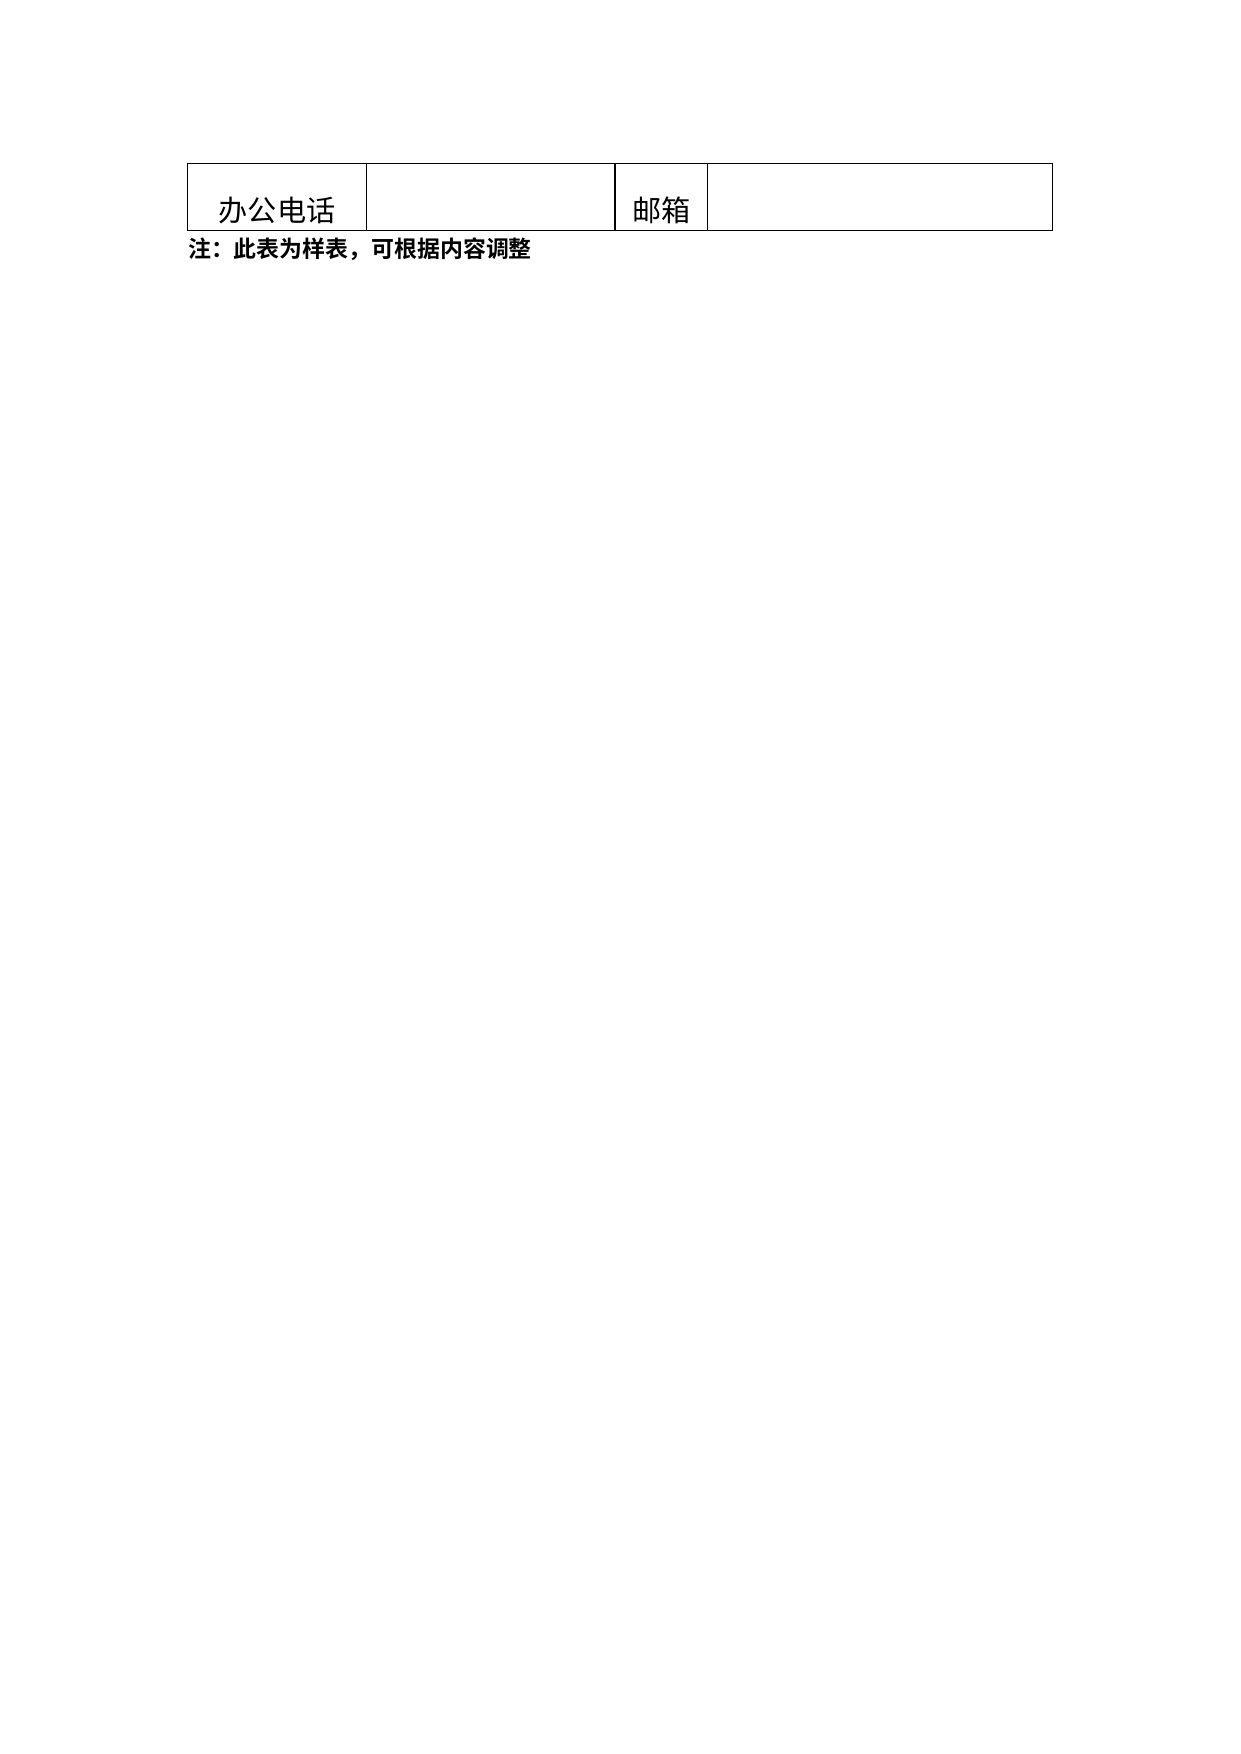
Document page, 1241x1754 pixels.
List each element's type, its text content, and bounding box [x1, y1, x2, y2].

table_cell 邮箱 [616, 164, 707, 230]
table_cell 办公电话 [188, 164, 366, 230]
table_cell [367, 164, 614, 230]
text 注：此表为样表，可根据内容调整 [188, 231, 1052, 264]
table_cell [708, 164, 1052, 230]
